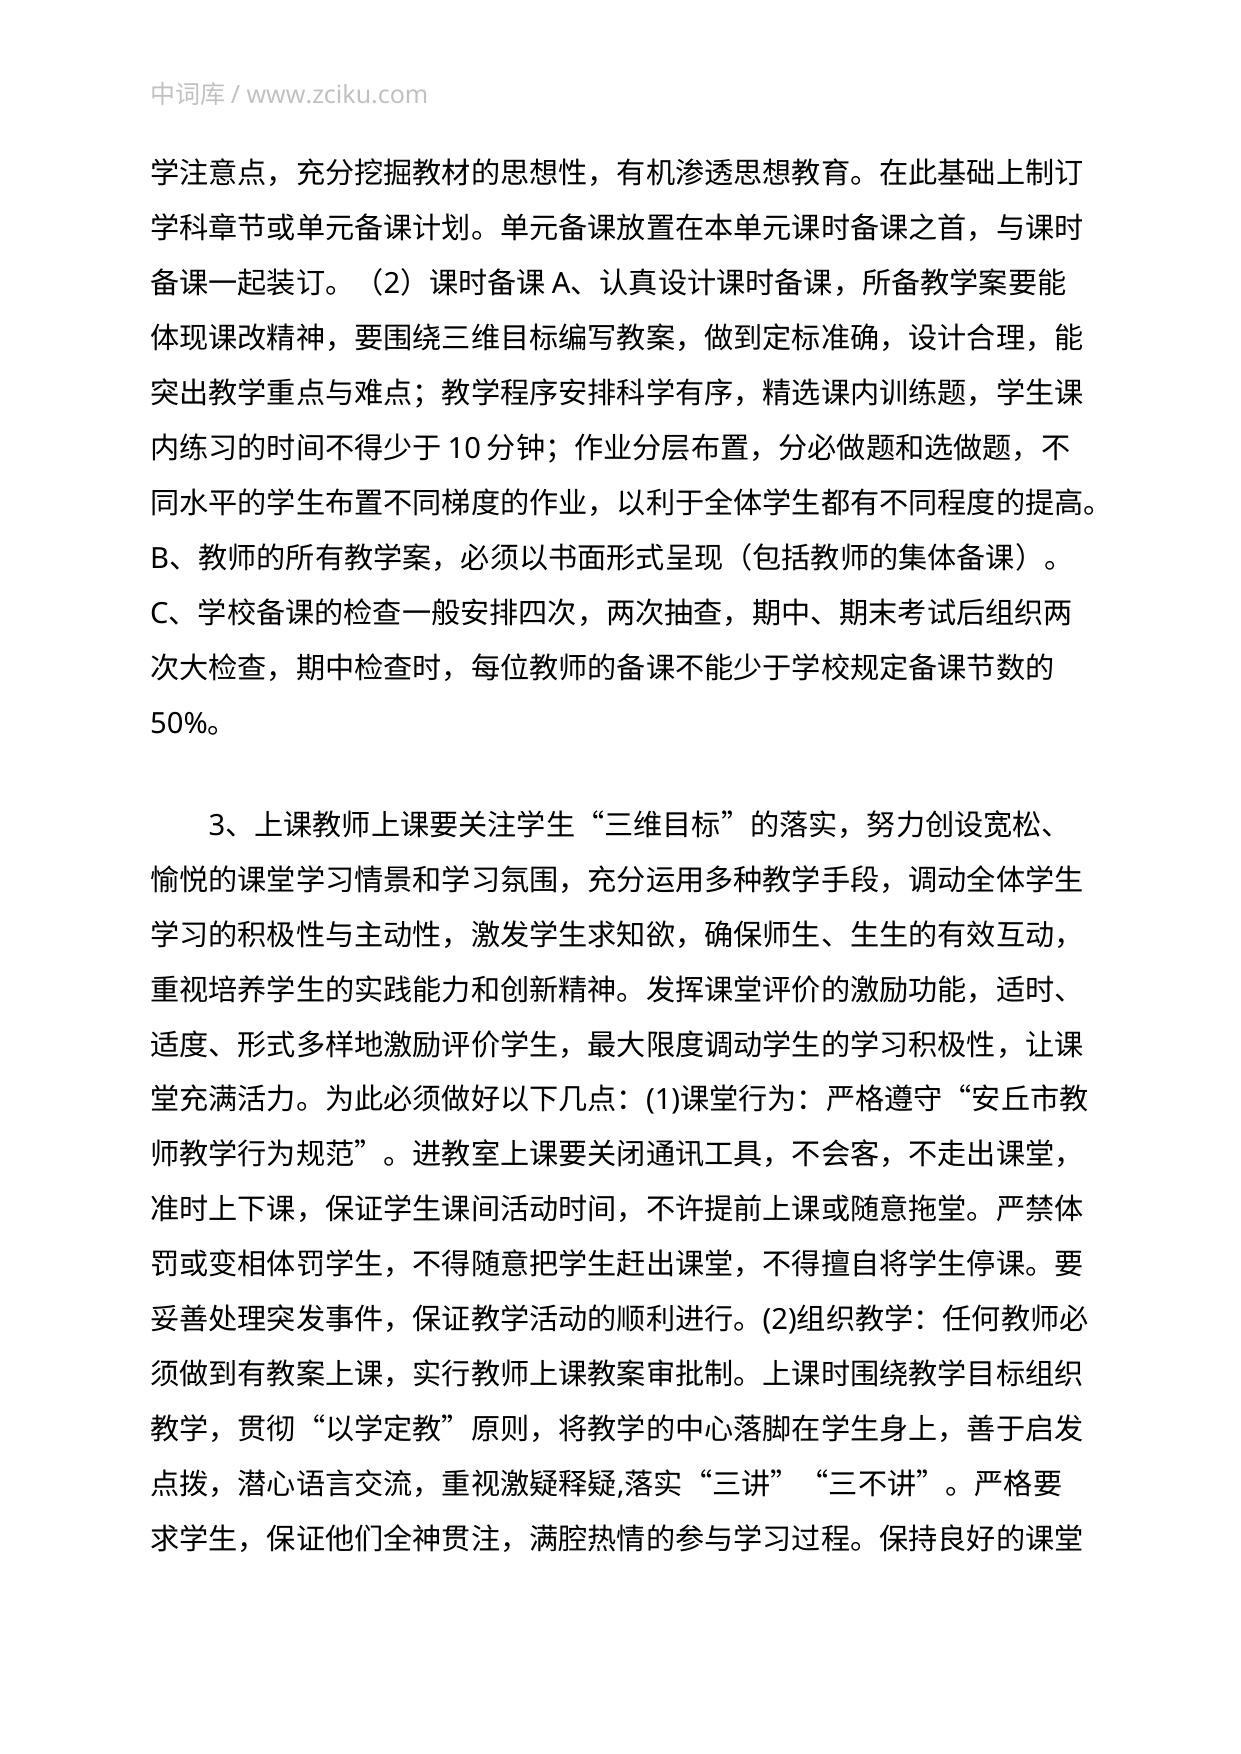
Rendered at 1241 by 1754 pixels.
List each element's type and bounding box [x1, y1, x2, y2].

text [150, 801, 1090, 1558]
text [150, 150, 1090, 742]
